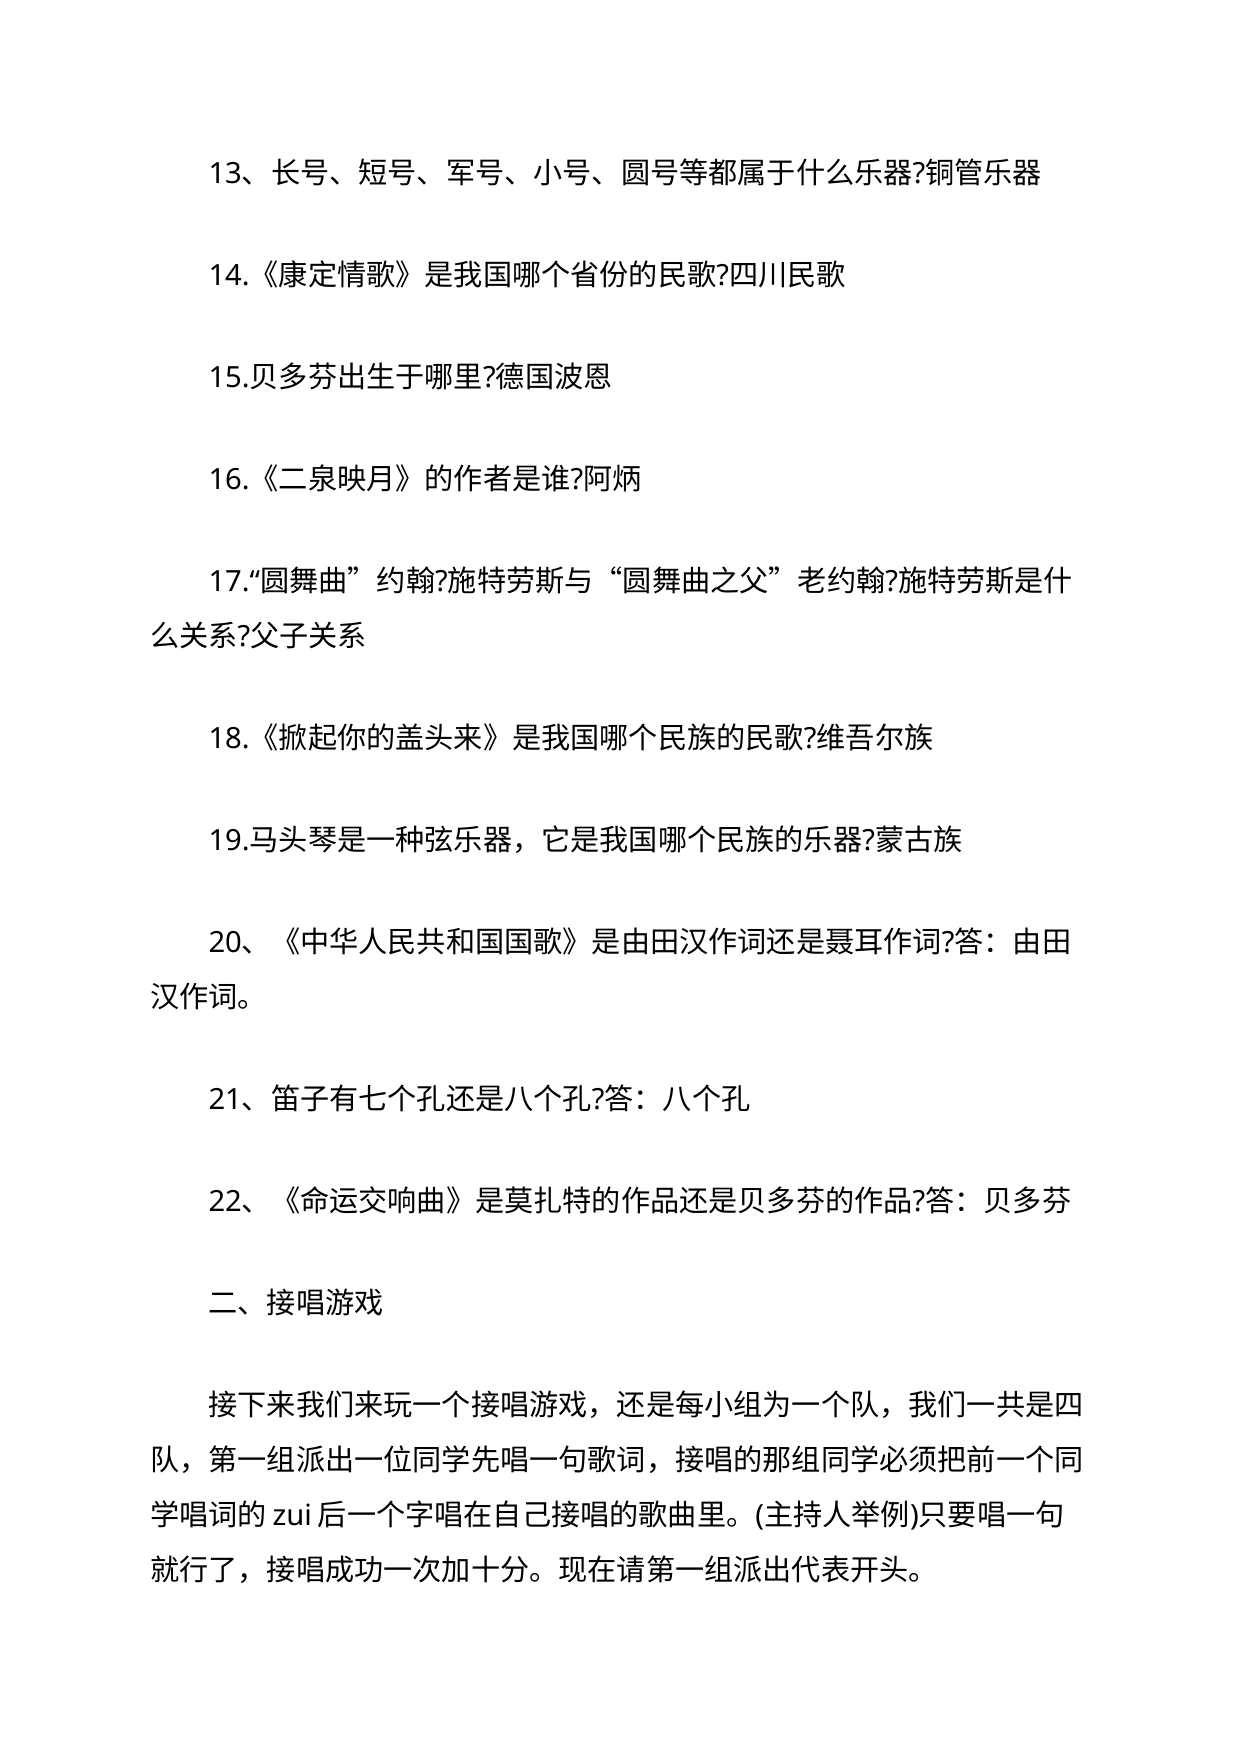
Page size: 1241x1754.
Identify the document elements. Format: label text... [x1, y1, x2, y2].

text 接下来我们来玩一个接唱游戏，还是每小组为一个队，我们一共是四队，第一组派出一位同学先唱一句歌词，接唱的那组同学必须把前一个同学唱词的zui后一个字唱在自己接唱的歌曲里。(主持人举例)只要唱一句就行了，接唱成功一次加十分。现在请第一组派出代表开头。 [150, 1381, 1090, 1588]
text 14.《康定情歌》是我国哪个省份的民歌?四川民歌 [150, 252, 1090, 294]
text 17.“圆舞曲”约翰?施特劳斯与“圆舞曲之父”老约翰?施特劳斯是什么关系?父子关系 [150, 558, 1090, 655]
text 二、接唱游戏 [150, 1279, 1090, 1322]
text 13、长号、短号、军号、小号、圆号等都属于什么乐器?铜管乐器 [150, 150, 1090, 192]
text 22、《命运交响曲》是莫扎特的作品还是贝多芬的作品?答：贝多芬 [150, 1178, 1090, 1220]
text 15.贝多芬出生于哪里?德国波恩 [150, 354, 1090, 396]
text 18.《掀起你的盖头来》是我国哪个民族的民歌?维吾尔族 [150, 715, 1090, 757]
text 16.《二泉映月》的作者是谁?阿炳 [150, 456, 1090, 498]
text 19.马头琴是一种弦乐器，它是我国哪个民族的乐器?蒙古族 [150, 817, 1090, 859]
text 21、笛子有七个孔还是八个孔?答：八个孔 [150, 1076, 1090, 1118]
text 20、《中华人民共和国国歌》是由田汉作词还是聂耳作词?答：由田汉作词。 [150, 919, 1090, 1016]
